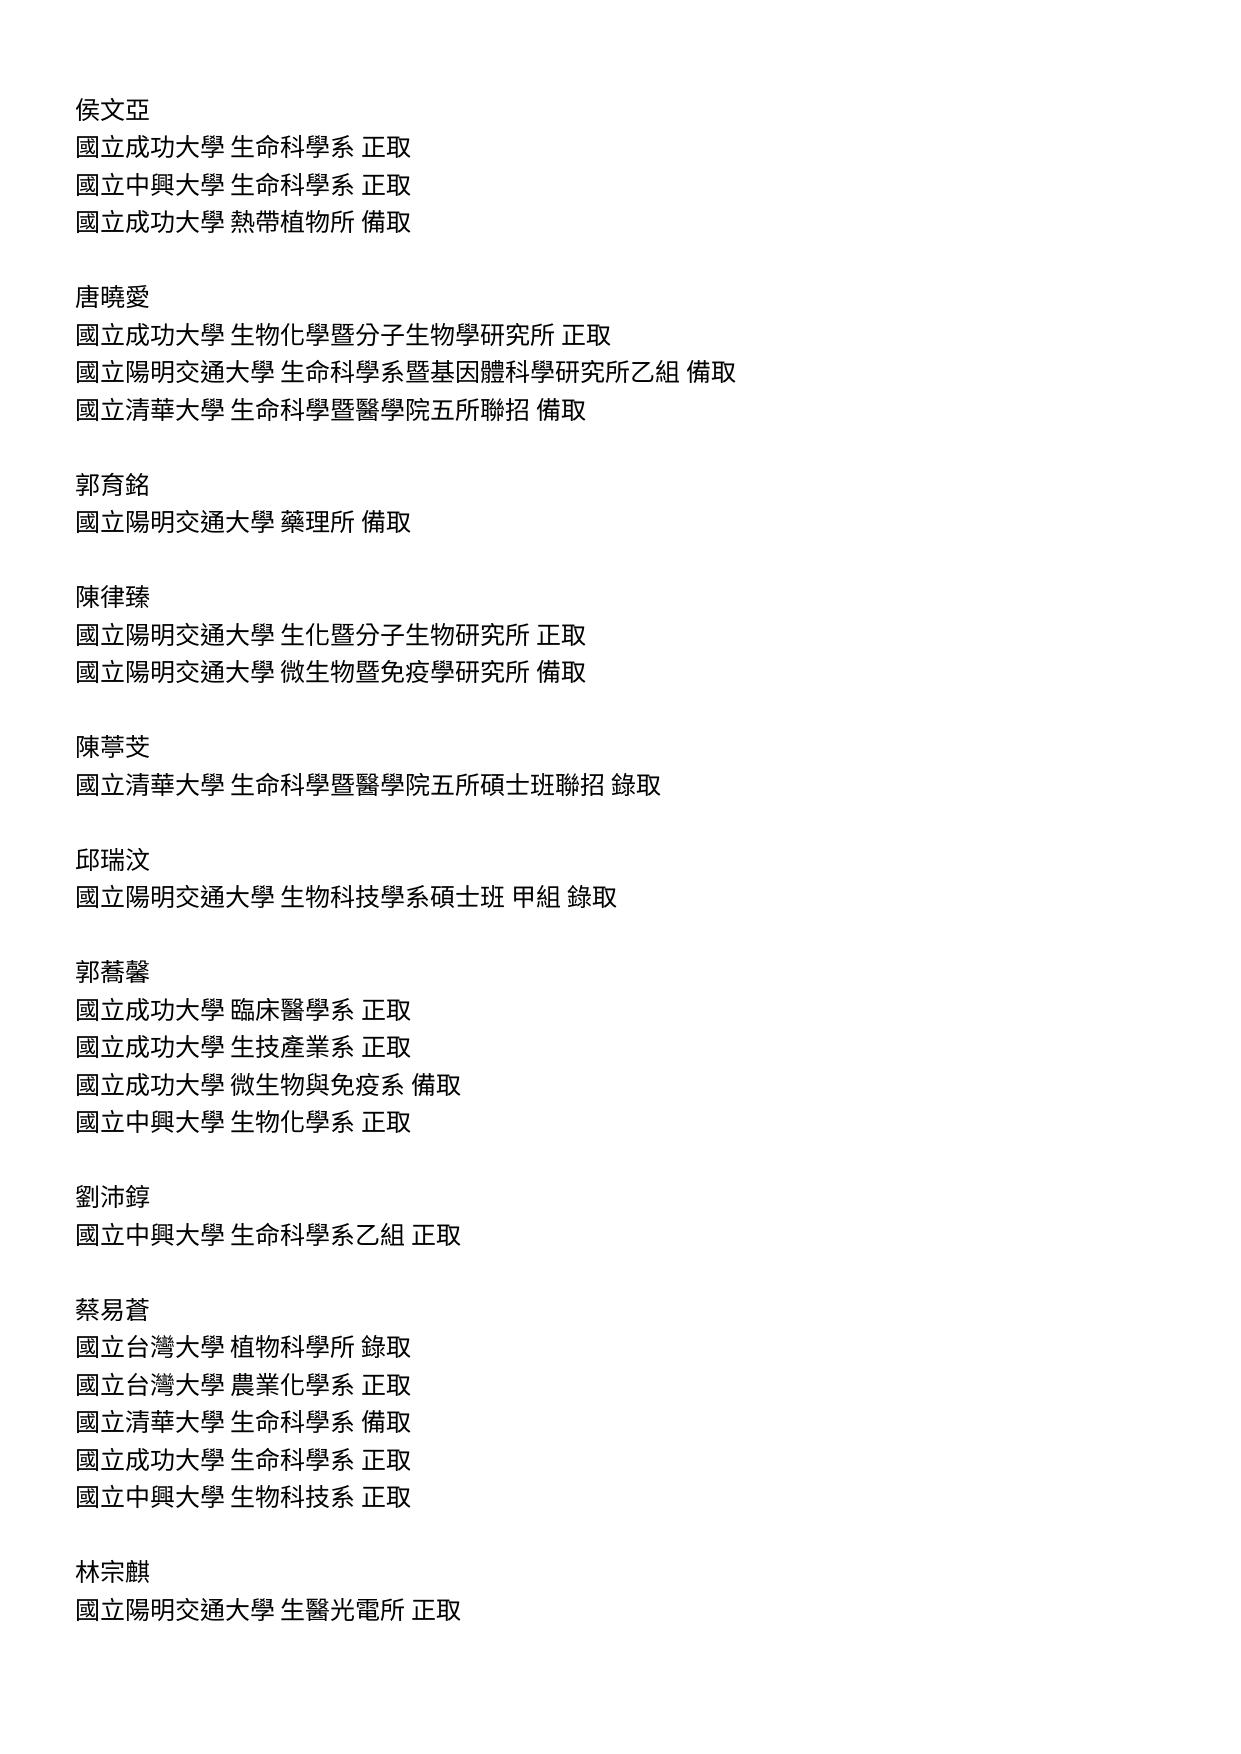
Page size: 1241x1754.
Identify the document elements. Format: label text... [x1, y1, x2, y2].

text 國立清華大學 生命科學系 備取 [75, 1402, 1165, 1439]
text 國立成功大學 臨床醫學系 正取 [75, 989, 1165, 1027]
text 國立清華大學 生命科學暨醫學院五所碩士班聯招 錄取 [75, 764, 1165, 802]
text 郭育銘 [75, 464, 1165, 502]
text 國立成功大學 熱帶植物所 備取 [75, 202, 1165, 239]
text 國立中興大學 生物科技系 正取 [75, 1477, 1165, 1514]
text 國立陽明交通大學 生命科學系暨基因體科學研究所乙組 備取 [75, 352, 1165, 389]
text 國立清華大學 生命科學暨醫學院五所聯招 備取 [75, 389, 1165, 427]
text 國立成功大學 生命科學系 正取 [75, 1439, 1165, 1477]
text 國立中興大學 生命科學系乙組 正取 [75, 1214, 1165, 1252]
text 國立成功大學 生技產業系 正取 [75, 1027, 1165, 1064]
text 國立成功大學 生物化學暨分子生物學研究所 正取 [75, 314, 1165, 352]
text 國立陽明交通大學 生醫光電所 正取 [75, 1589, 1165, 1627]
text 國立台灣大學 農業化學系 正取 [75, 1364, 1165, 1402]
text 國立中興大學 生命科學系 正取 [75, 164, 1165, 202]
text 國立陽明交通大學 生化暨分子生物研究所 正取 [75, 614, 1165, 652]
text 國立陽明交通大學 藥理所 備取 [75, 502, 1165, 539]
text 唐曉愛 [75, 277, 1165, 314]
text 國立台灣大學 植物科學所 錄取 [75, 1327, 1165, 1364]
text 劉沛錞 [75, 1177, 1165, 1214]
text 邱瑞汶 [75, 839, 1165, 877]
text 國立陽明交通大學 生物科技學系碩士班 甲組 錄取 [75, 877, 1165, 914]
text 郭蕎馨 [75, 952, 1165, 989]
text 國立成功大學 微生物與免疫系 備取 [75, 1064, 1165, 1102]
text 國立中興大學 生物化學系 正取 [75, 1102, 1165, 1139]
text 陳律臻 [75, 577, 1165, 614]
text 陳葶芠 [75, 727, 1165, 764]
text 林宗麒 [75, 1552, 1165, 1589]
text 侯文亞 [75, 89, 1165, 127]
text 國立陽明交通大學 微生物暨免疫學研究所 備取 [75, 652, 1165, 689]
text 國立成功大學 生命科學系 正取 [75, 127, 1165, 164]
text 蔡易蒼 [75, 1289, 1165, 1327]
